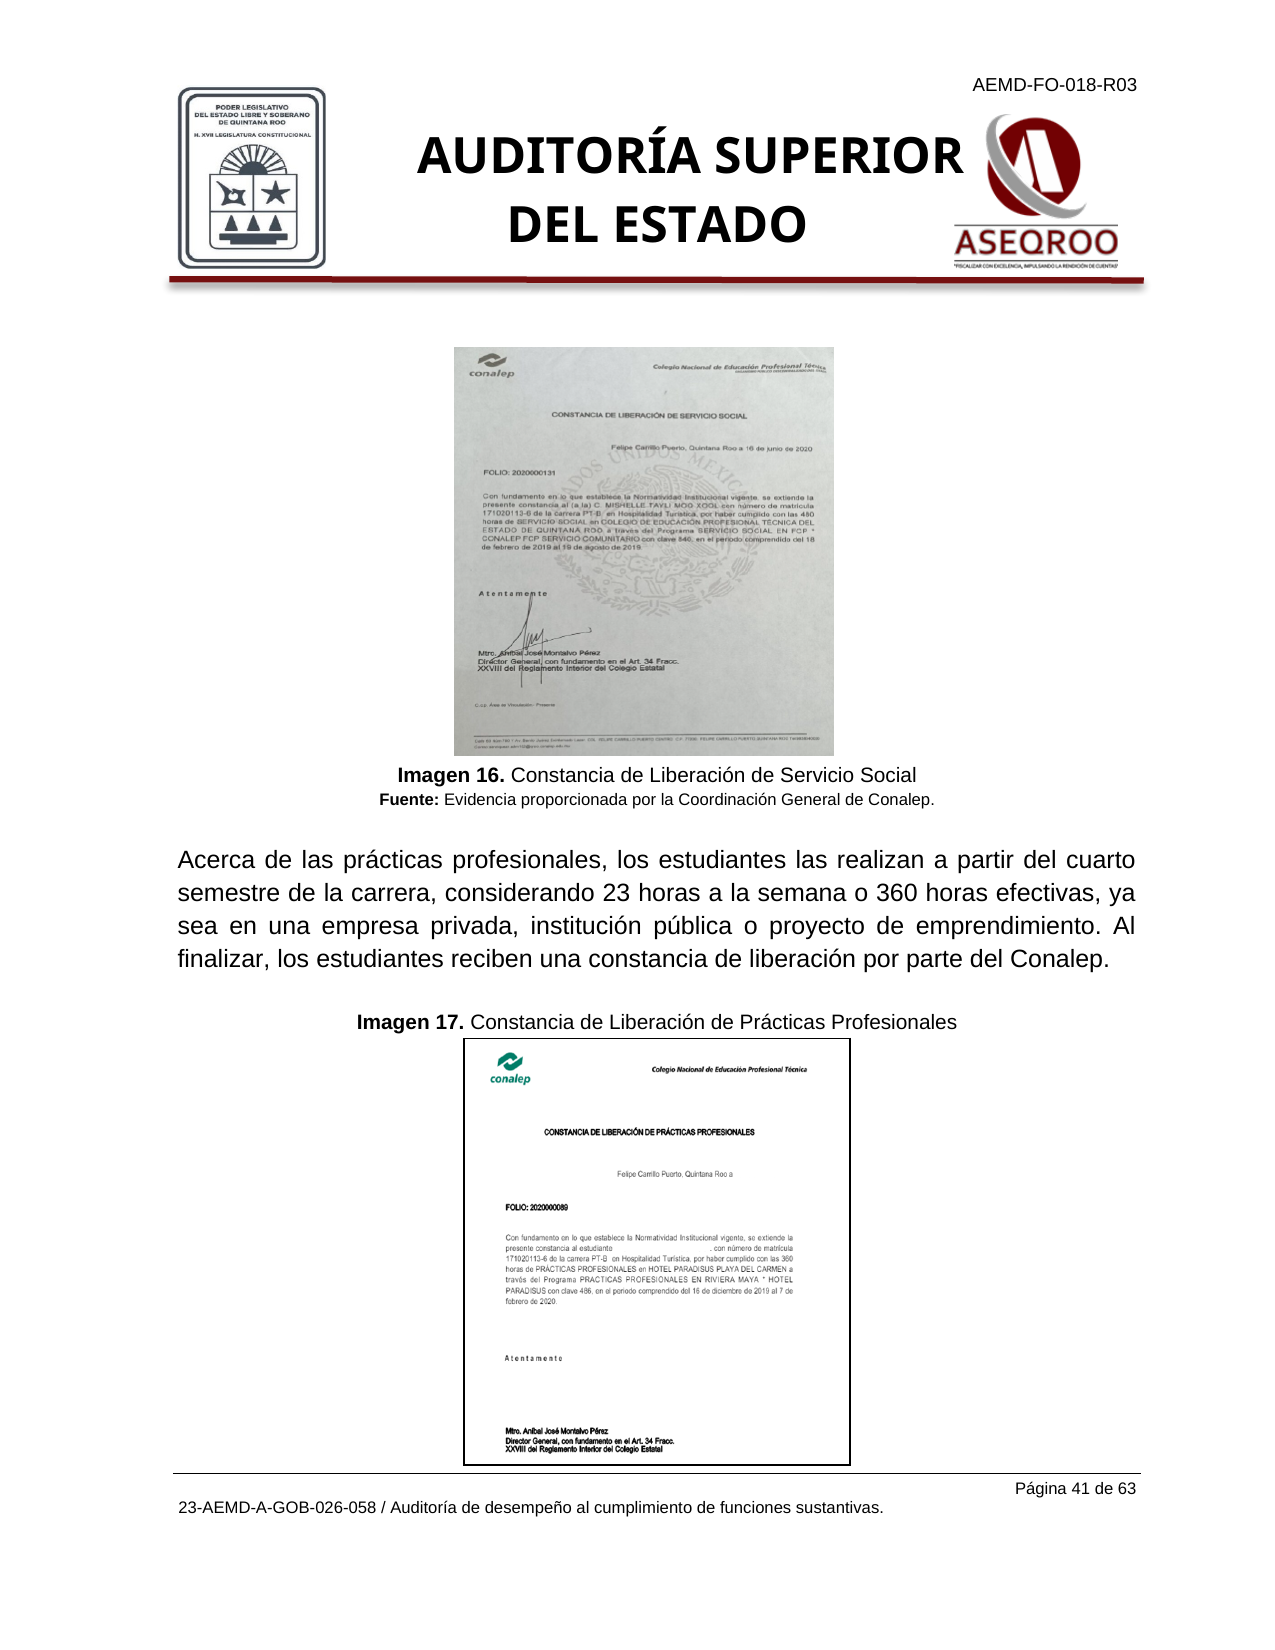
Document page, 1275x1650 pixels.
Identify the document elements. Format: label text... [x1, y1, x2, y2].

picture [465, 1039, 849, 1464]
picture [954, 114, 1118, 269]
picture [177, 85, 326, 269]
picture [454, 347, 834, 756]
text Fuente: Evidencia proporcionada por la Coordinación General de Conalep. [177, 790, 1137, 809]
text Acerca de las prácticas profesionales, los estudiantes las realizan a partir del cuarto semestre de la carrera, considerando 23 horas a la semana o 360 horas efectivas, ya sea en una empresa privada, institución pública o proyecto de emprendimiento. Al finalizar, los estudiantes reciben una constancia de liberación por parte del Conalep. [177, 845, 1137, 973]
text Imagen 17. Constancia de Liberación de Prácticas Profesionales [177, 1010, 1137, 1034]
